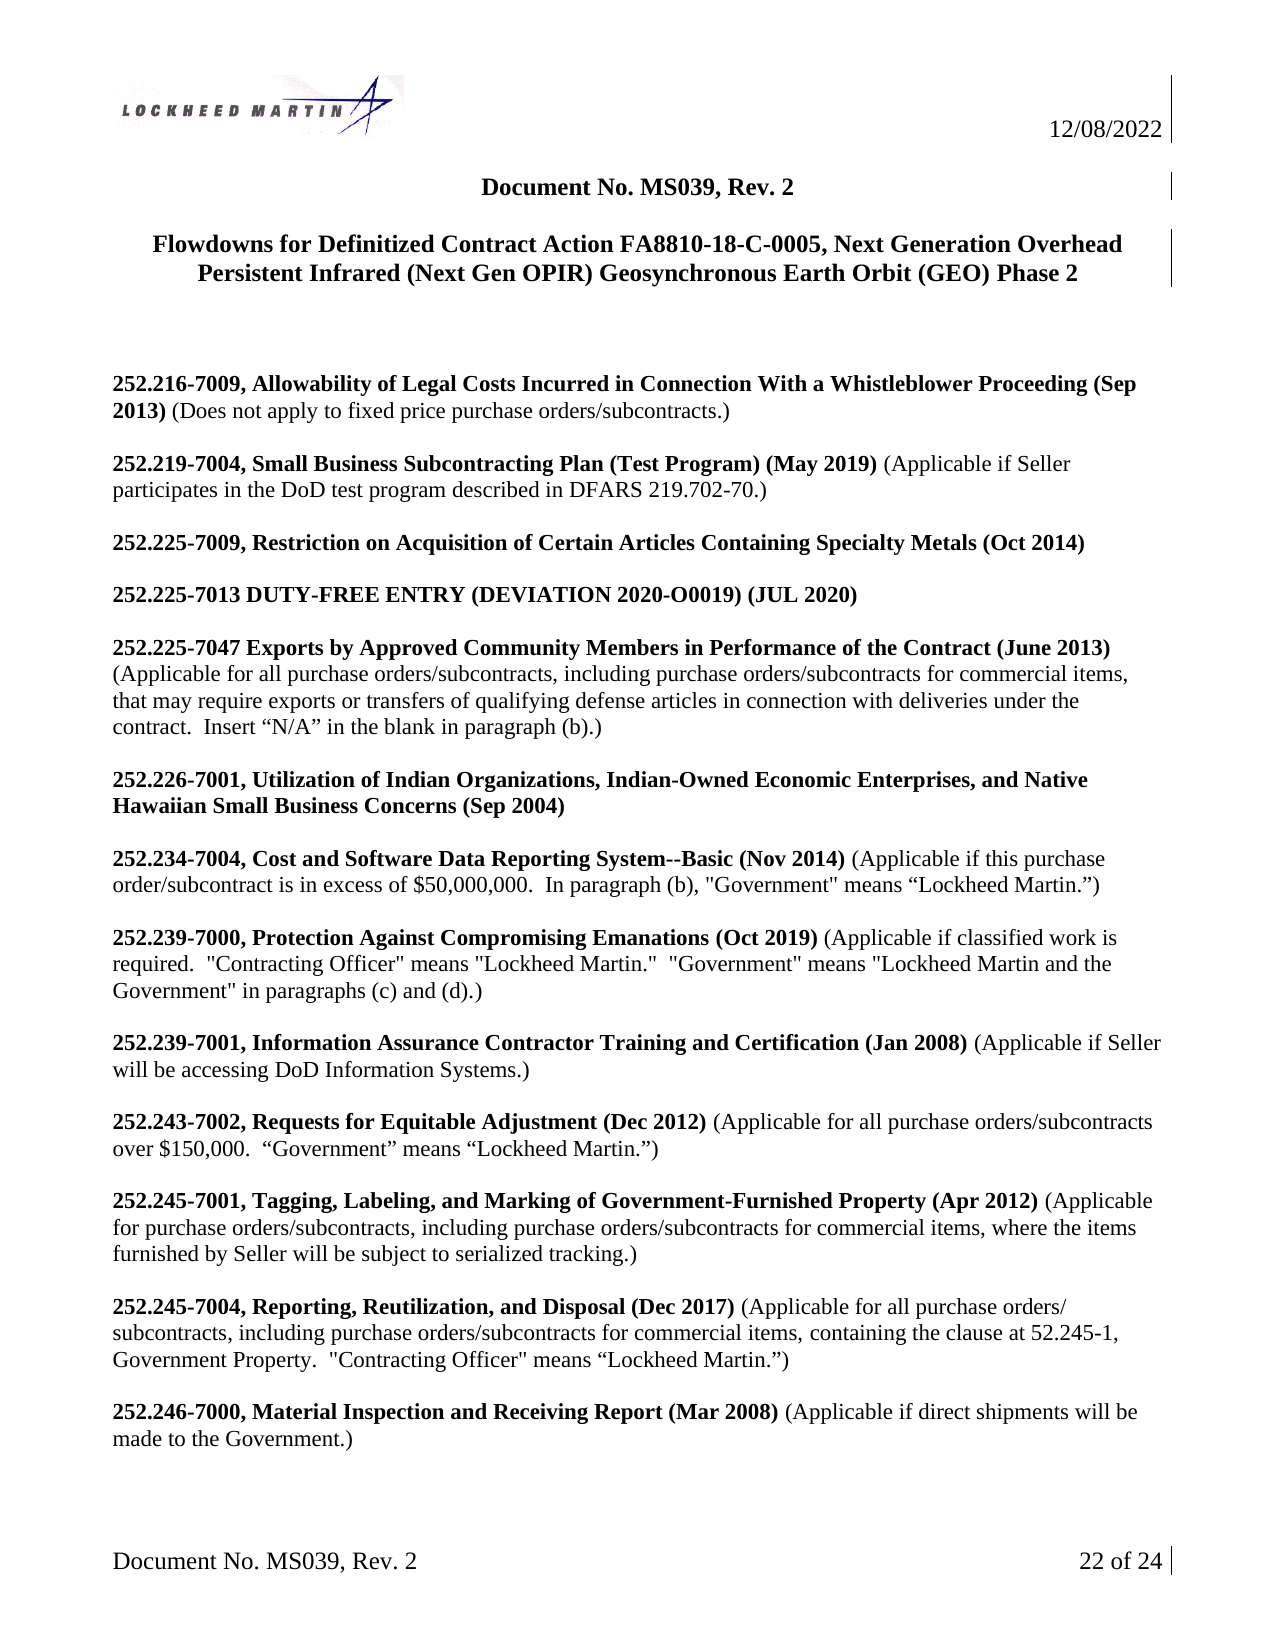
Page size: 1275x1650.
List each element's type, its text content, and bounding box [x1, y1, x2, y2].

text 252.226-7001, Utilization of Indian Organizations, Indian-Owned Economic Enterprises, and Native Hawaiian Small Business Concerns (Sep 2004) [112, 766, 1162, 818]
text 252.239-7000, Protection Against Compromising Emanations (Oct 2019) (Applicable if classified work is required. "Contracting Officer" means "Lockheed Martin." "Government" means "Lockheed Martin and the Government" in paragraphs (c) and (d).) [112, 924, 1162, 1003]
text 252.239-7001, Information Assurance Contractor Training and Certification (Jan 2008) (Applicable if Seller will be accessing DoD Information Systems.) [112, 1029, 1162, 1082]
text 252.243-7002, Requests for Equitable Adjustment (Dec 2012) (Applicable for all purchase orders/subcontracts over $150,000. “Government” means “Lockheed Martin.”) [112, 1108, 1162, 1161]
text 252.234-7004, Cost and Software Data Reporting System--Basic (Nov 2014) (Applicable if this purchase order/subcontract is in excess of $50,000,000. In paragraph (b), "Government" means “Lockheed Martin.”) [112, 845, 1162, 898]
text 252.216-7009, Allowability of Legal Costs Incurred in Connection With a Whistleblower Proceeding (Sep 2013) (Does not apply to fixed price purchase orders/subcontracts.) [112, 371, 1162, 423]
text 252.225-7009, Restriction on Acquisition of Certain Articles Containing Specialty Metals (Oct 2014) [112, 529, 1162, 555]
text 252.225-7047 Exports by Approved Community Members in Performance of the Contract (June 2013) (Applicable for all purchase orders/subcontracts, including purchase orders/subcontracts for commercial items, that may require exports or transfers of qualifying defense articles in connection with deliveries under the contract. Insert “N/A” in the blank in paragraph (b).) [112, 634, 1162, 739]
picture [112, 75, 404, 138]
text 252.219-7004, Small Business Subcontracting Plan (Test Program) (May 2019) (Applicable if Seller participates in the DoD test program described in DFARS 219.702-70.) [112, 449, 1162, 502]
text 252.245-7001, Tagging, Labeling, and Marking of Government-Furnished Property (Apr 2012) (Applicable for purchase orders/subcontracts, including purchase orders/subcontracts for commercial items, where the items furnished by Seller will be subject to serialized tracking.) [112, 1187, 1162, 1267]
text 252.245-7004, Reporting, Reutilization, and Disposal (Dec 2017) (Applicable for all purchase orders/ subcontracts, including purchase orders/subcontracts for commercial items, containing the clause at 52.245-1, Government Property. "Contracting Officer" means “Lockheed Martin.”) [112, 1293, 1162, 1372]
text 252.225-7013 DUTY-FREE ENTRY (DEVIATION 2020-O0019) (JUL 2020) [112, 581, 1162, 608]
text 252.246-7000, Material Inspection and Receiving Report (Mar 2008) (Applicable if direct shipments will be made to the Government.) [112, 1398, 1162, 1451]
